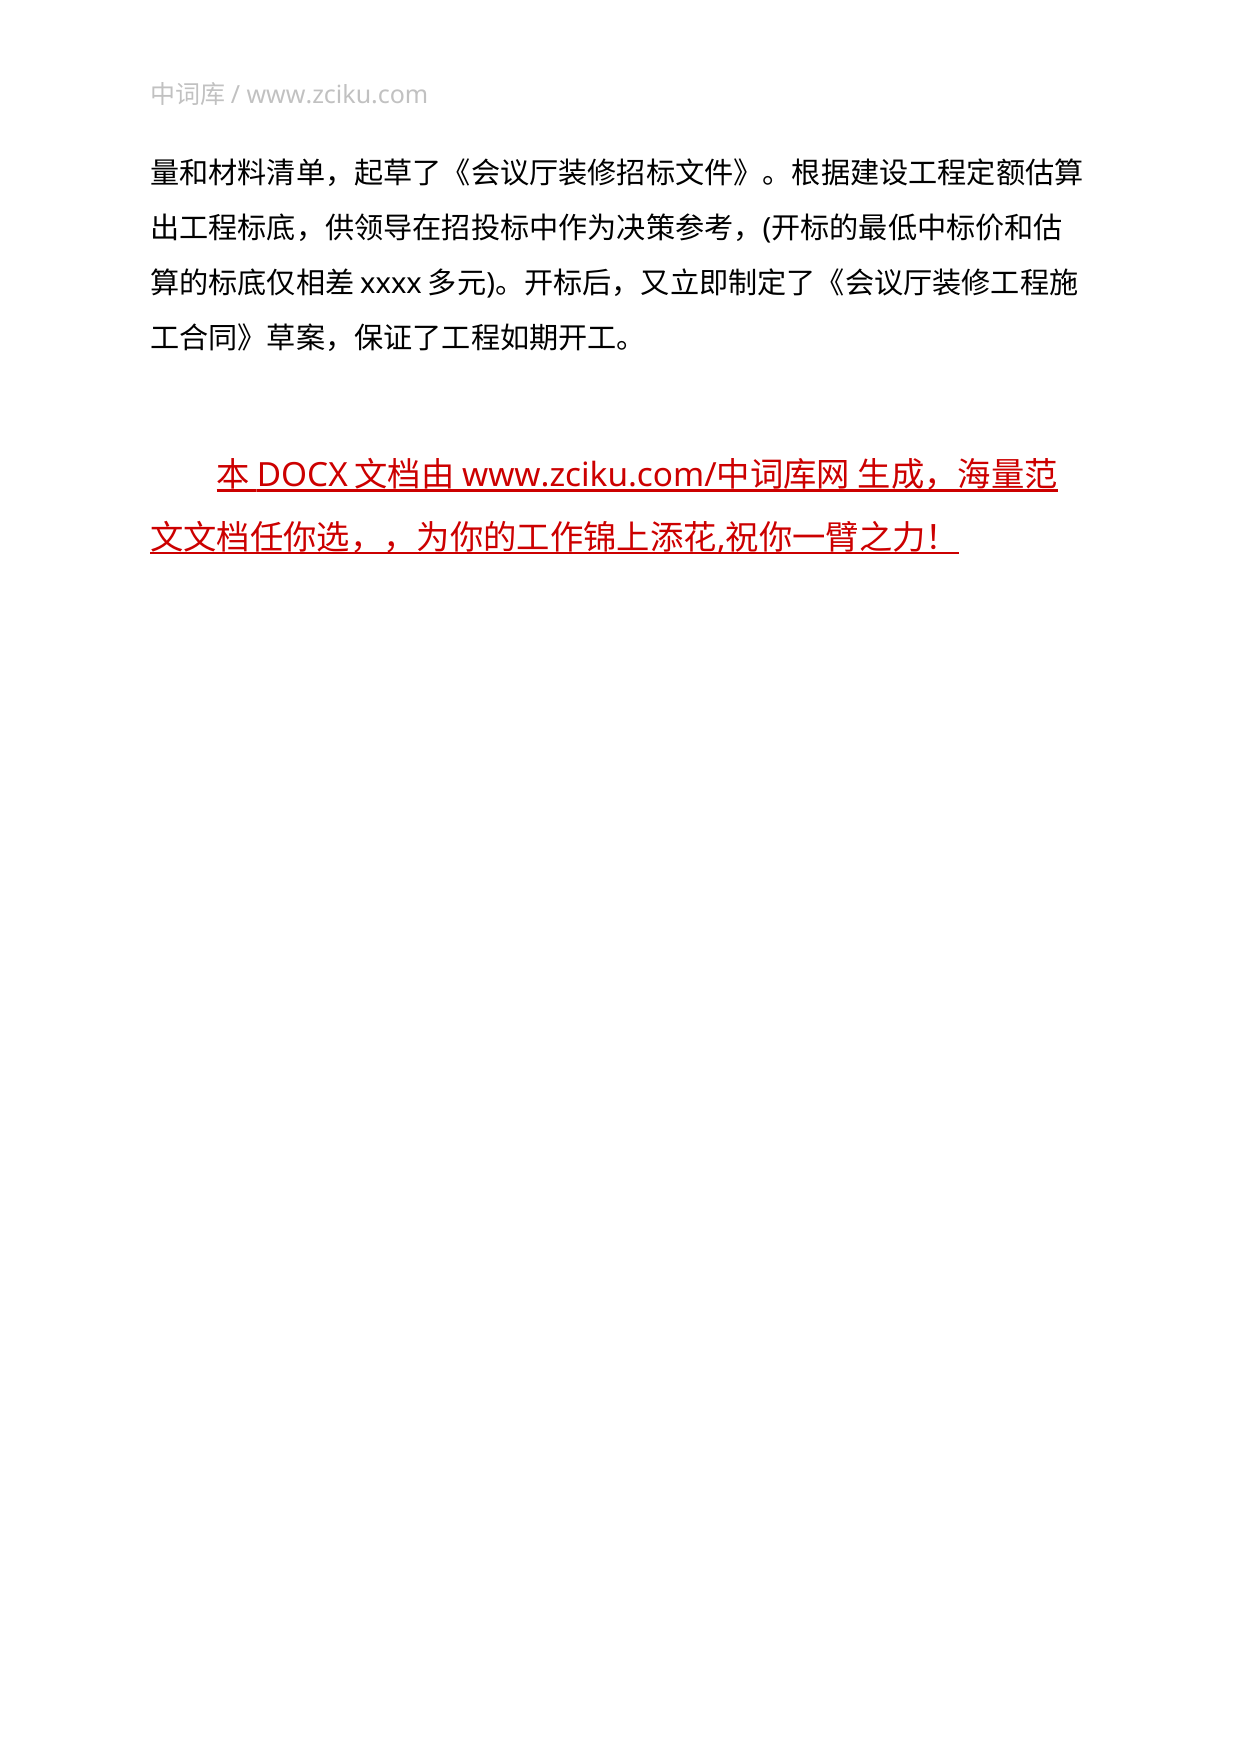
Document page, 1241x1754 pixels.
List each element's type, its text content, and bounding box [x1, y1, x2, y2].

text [150, 150, 1090, 357]
text 本DOCX文档由 www.zciku.com/中词库网 生成，海量范文文档任你选，，为你的工作锦上添花,祝你一臂之力！ [150, 448, 1090, 559]
